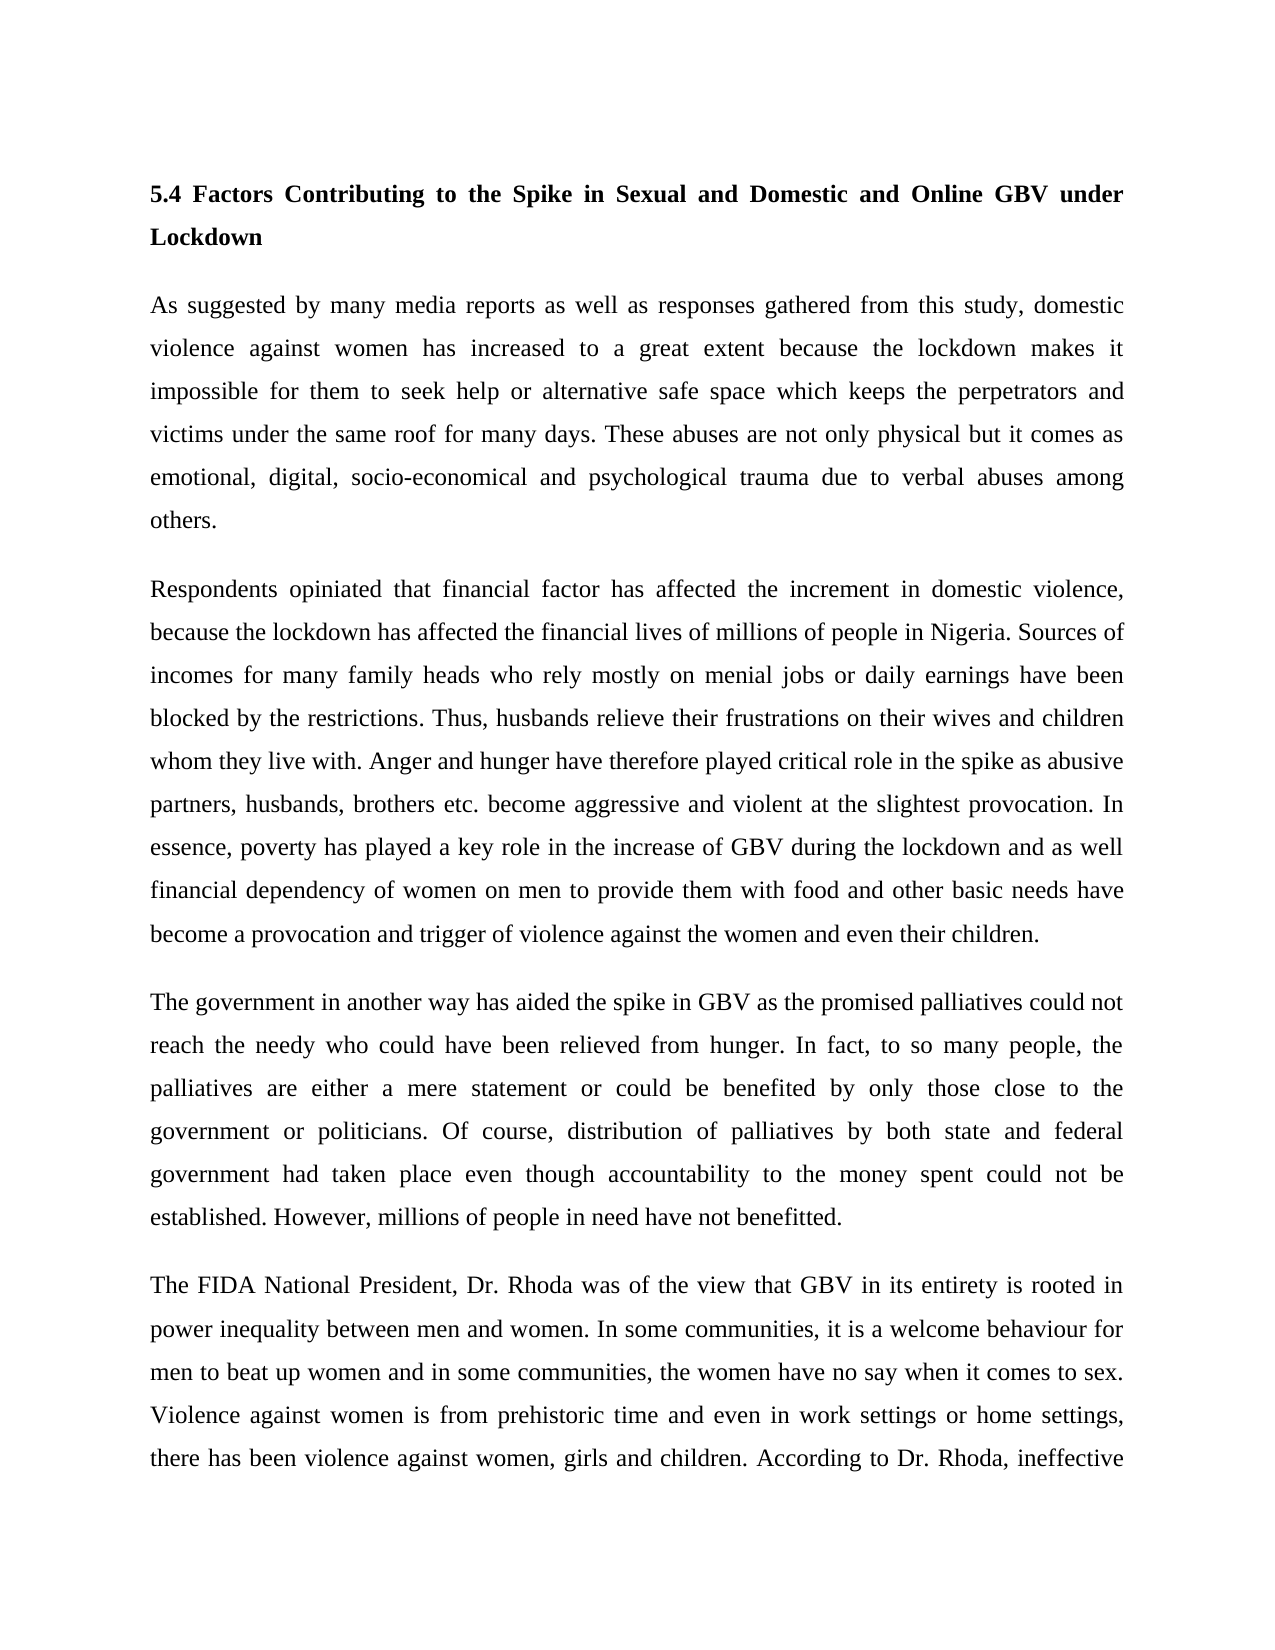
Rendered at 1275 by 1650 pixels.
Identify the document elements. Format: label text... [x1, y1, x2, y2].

text As suggested by many media reports as well as responses gathered from this study, domestic violence against women has increased to a great extent because the lockdown makes it impossible for them to seek help or alternative safe space which keeps the perpetrators and victims under the same roof for many days. These abuses are not only physical but it comes as emotional, digital, socio-economical and psychological trauma due to verbal abuses among others. [150, 290, 1125, 534]
text 5.4 Factors Contributing to the Spike in Sexual and Domestic and Online GBV under Lockdown [150, 179, 1125, 251]
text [150, 1271, 1125, 1472]
text The government in another way has aided the spike in GBV as the promised palliatives could not reach the needy who could have been relieved from hunger. In fact, to so many people, the palliatives are either a mere statement or could be benefited by only those close to the government or politicians. Of course, distribution of palliatives by both state and federal government had taken place even though accountability to the money spent could not be established. However, millions of people in need have not benefitted. [150, 987, 1125, 1231]
text Respondents opiniated that financial factor has affected the increment in domestic violence, because the lockdown has affected the financial lives of millions of people in Nigeria. Sources of incomes for many family heads who rely mostly on menial jobs or daily earnings have been blocked by the restrictions. Thus, husbands relieve their frustrations on their wives and children whom they live with. Anger and hunger have therefore played critical role in the spike as abusive partners, husbands, brothers etc. become aggressive and violent at the slightest provocation. In essence, poverty has played a key role in the increase of GBV during the lockdown and as well financial dependency of women on men to provide them with food and other basic needs have become a provocation and trigger of violence against the women and even their children. [150, 574, 1125, 947]
